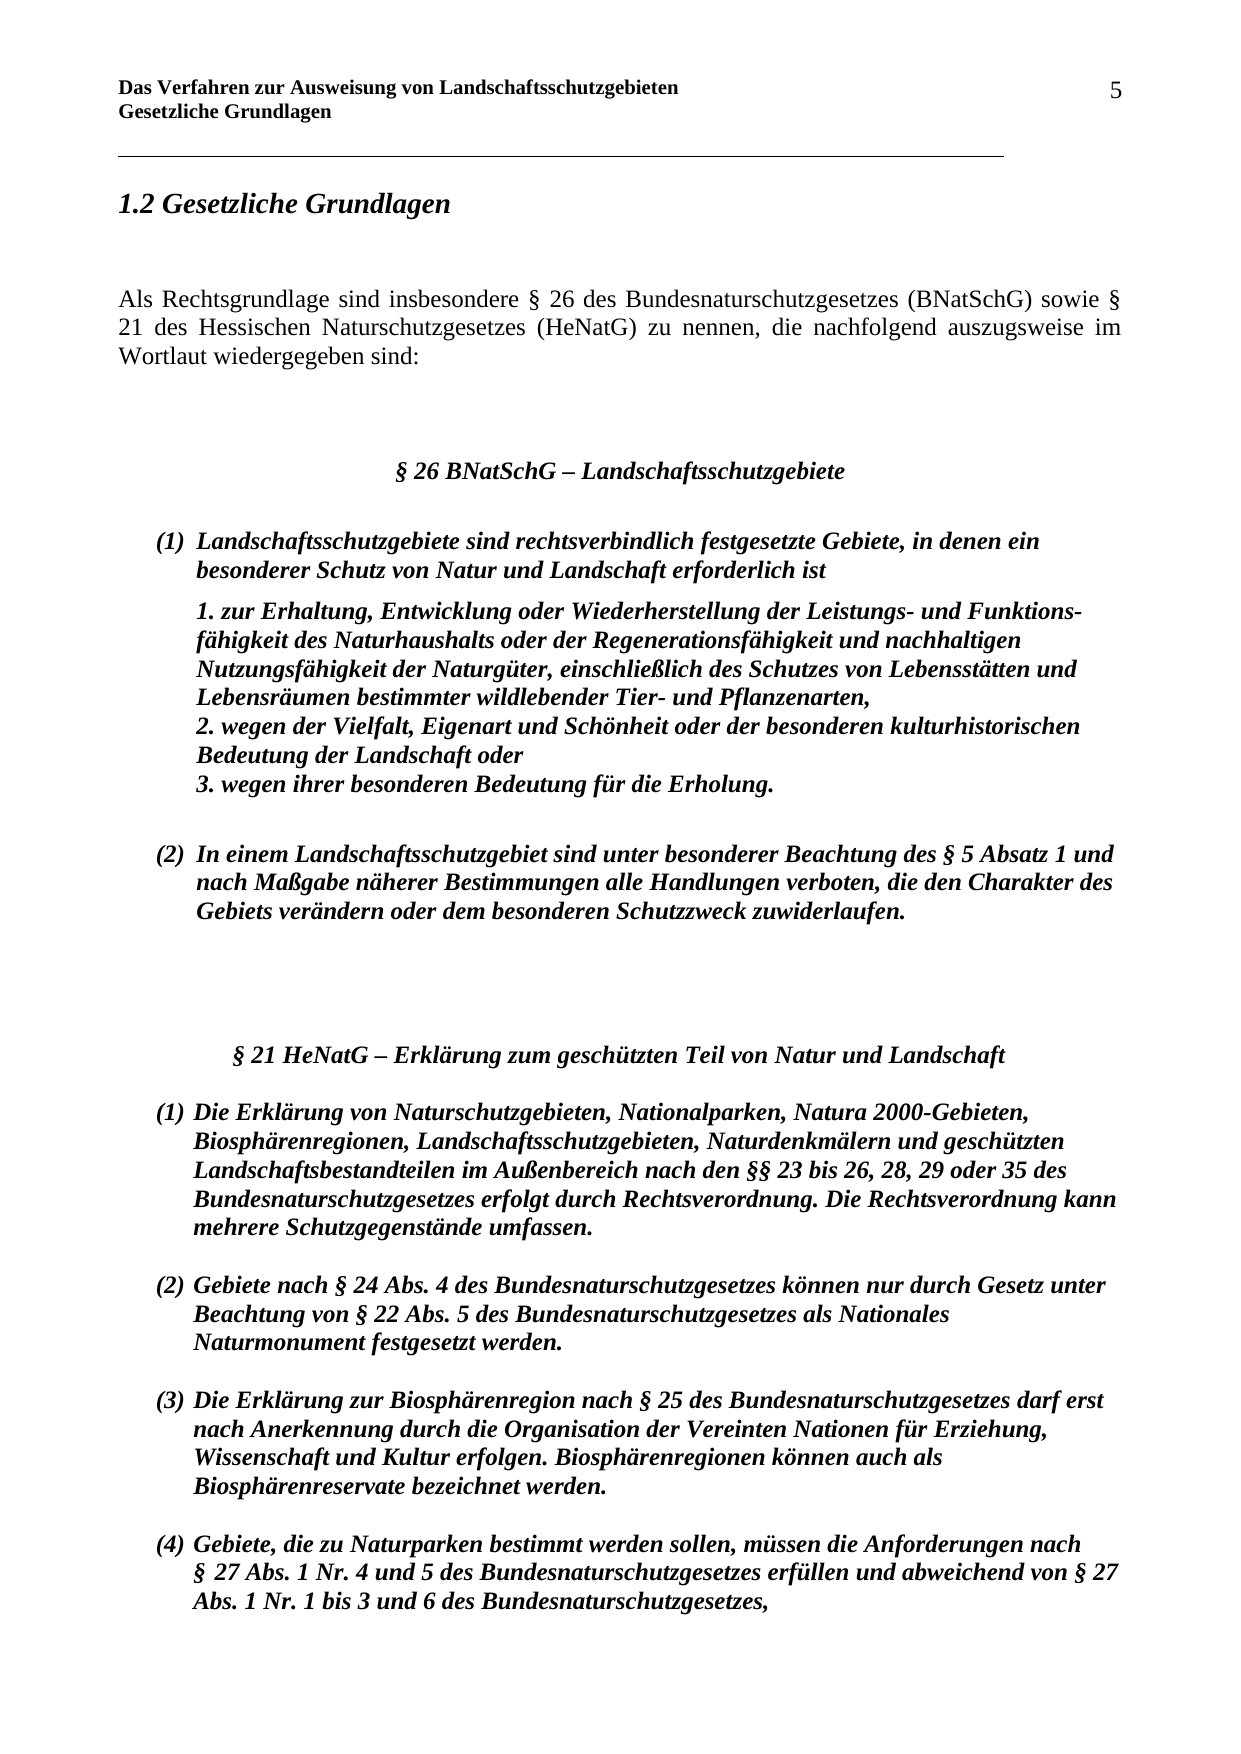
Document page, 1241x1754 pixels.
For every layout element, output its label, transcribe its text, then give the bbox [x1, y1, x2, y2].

text 1. zur Erhaltung, Entwicklung oder Wiederherstellung der Leistungs- und Funktions-fähigkeit des Naturhaushalts oder der Regenerationsfähigkeit und nachhaltigen Nutzungsfähigkeit der Naturgüter, einschließlich des Schutzes von Lebensstätten und Lebensräumen bestimmter wildlebender Tier- und Pflanzenarten, [196, 596, 1122, 711]
list Gebiete nach § 24 Abs. 4 des Bundesnaturschutzgesetzes können nur durch Gesetz unter Beachtung von § 22 Abs. 5 des Bundesnaturschutzgesetzes als Nationales Naturmonument festgesetzt werden. [156, 1270, 1122, 1356]
text 3. wegen ihrer besonderen Bedeutung für die Erholung. [196, 769, 1122, 797]
text Als Rechtsgrundlage sind insbesondere § 26 des Bundesnaturschutzgesetzes (BNatSchG) sowie § 21 des Hessischen Naturschutzgesetzes (HeNatG) zu nennen, die nachfolgend auszugsweise im Wortlaut wiedergegeben sind: [118, 284, 1122, 370]
list Gebiete, die zu Naturparken bestimmt werden sollen, müssen die Anforderungen nach § 27 Abs. 1 Nr. 4 und 5 des Bundesnaturschutzgesetzes erfüllen und abweichend von § 27 Abs. 1 Nr. 1 bis 3 und 6 des Bundesnaturschutzgesetzes, [156, 1529, 1122, 1615]
text § 26 BNatSchG – Landschaftsschutzgebiete [118, 456, 1122, 485]
text § 21 HeNatG – Erklärung zum geschützten Teil von Natur und Landschaft [118, 1040, 1122, 1069]
list Landschaftsschutzgebiete sind rechtsverbindlich festgesetzte Gebiete, in denen ein besonderer Schutz von Natur und Landschaft erforderlich ist [156, 526, 1122, 584]
list Die Erklärung zur Biosphärenregion nach § 25 des Bundesnaturschutzgesetzes darf erst nach Anerkennung durch die Organisation der Vereinten Nationen für Erziehung, Wissenschaft und Kultur erfolgen. Biosphärenregionen können auch als Biosphärenreservate bezeichnet werden. [156, 1385, 1122, 1500]
list In einem Landschaftsschutzgebiet sind unter besonderer Beachtung des § 5 Absatz 1 und nach Maßgabe näherer Bestimmungen alle Handlungen verboten, die den Charakter des Gebiets verändern oder dem besonderen Schutzzweck zuwiderlaufen. [156, 839, 1122, 925]
list Die Erklärung von Naturschutzgebieten, Nationalparken, Natura 2000-Gebieten, Biosphärenregionen, Landschaftsschutzgebieten, Naturdenkmälern und geschützten Landschaftsbestandteilen im Außenbereich nach den §§ 23 bis 26, 28, 29 oder 35 des Bundesnaturschutzgesetzes erfolgt durch Rechtsverordnung. Die Rechtsverordnung kann mehrere Schutzgegenstände umfassen. [156, 1097, 1122, 1241]
subtitle 1.2 Gesetzliche Grundlagen [118, 186, 1122, 220]
text 2. wegen der Vielfalt, Eigenart und Schönheit oder der besonderen kulturhistorischen Bedeutung der Landschaft oder [196, 711, 1122, 769]
